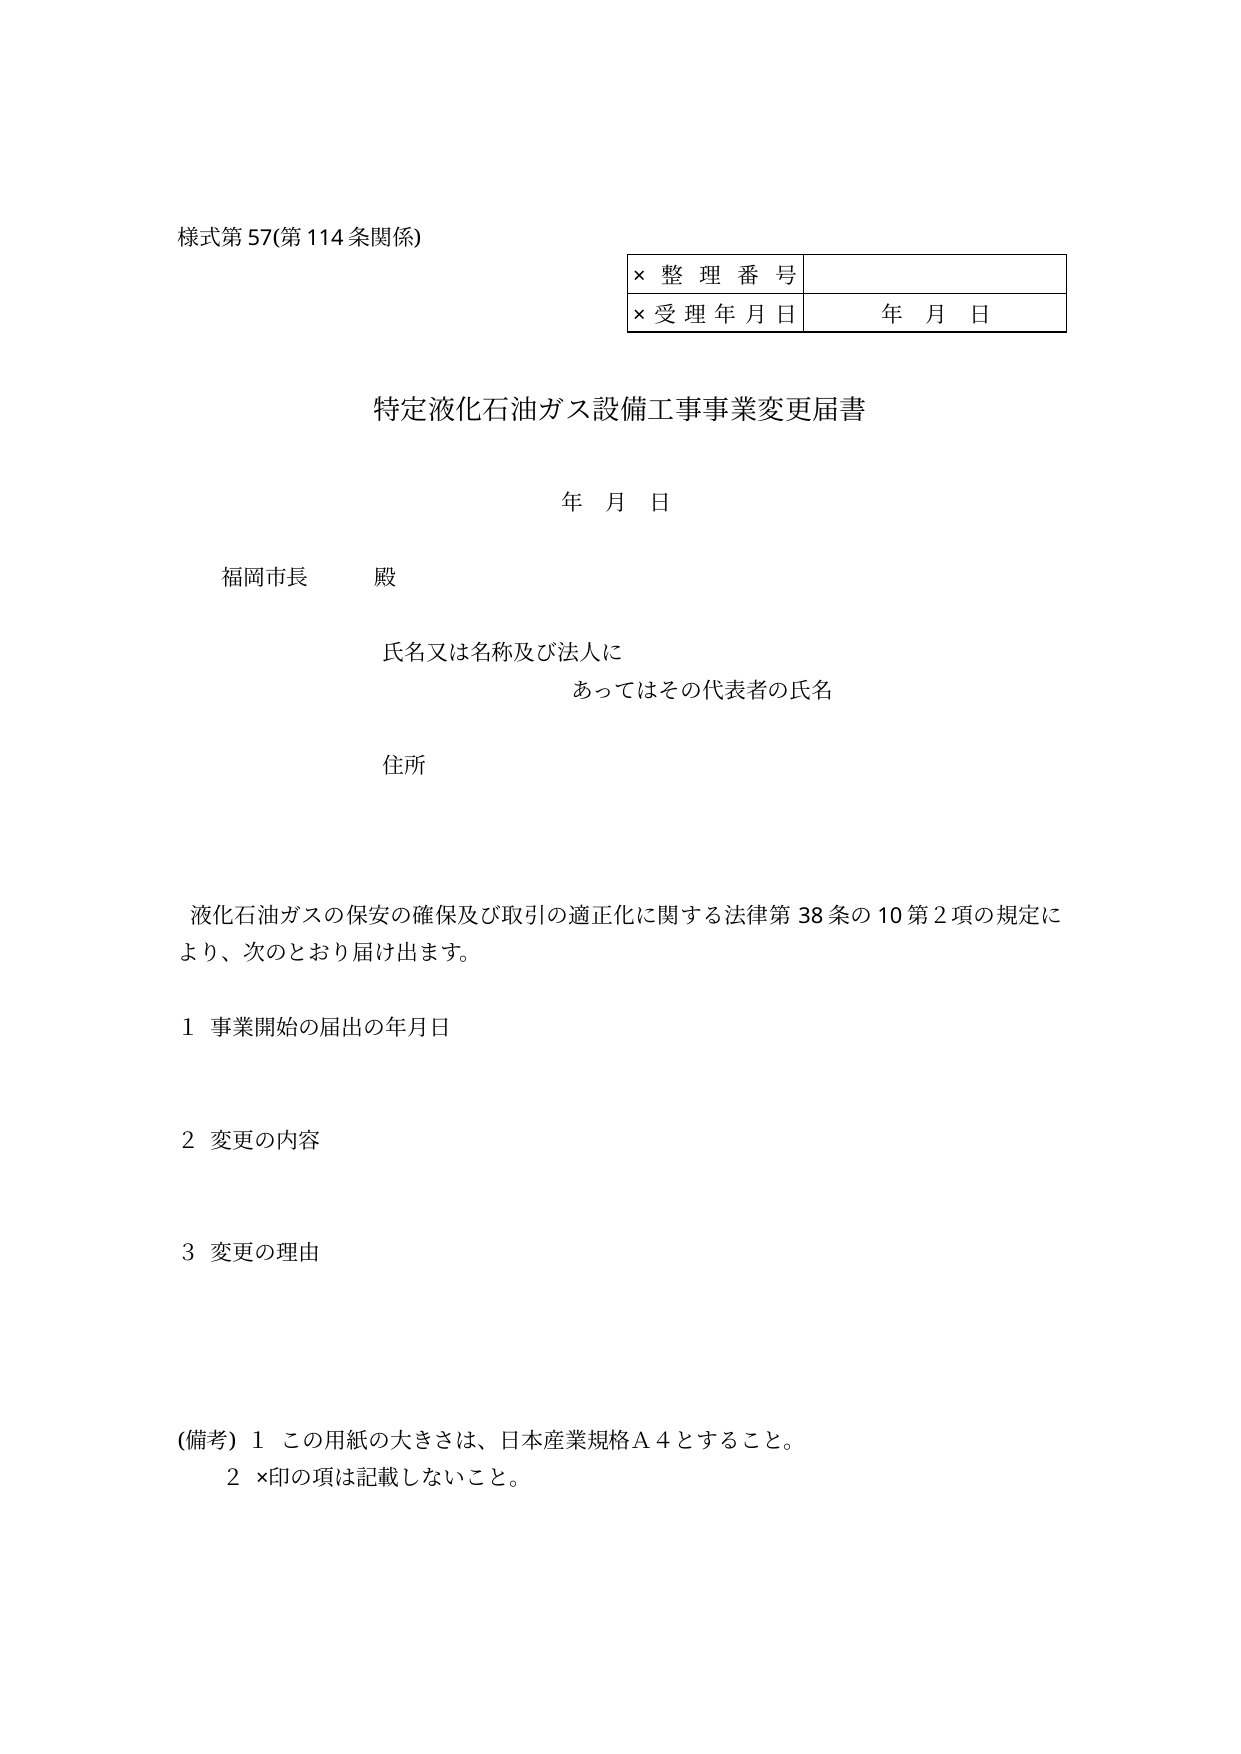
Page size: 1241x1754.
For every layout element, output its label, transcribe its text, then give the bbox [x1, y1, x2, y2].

text 住所 [177, 745, 1063, 782]
text １ 事業開始の届出の年月日 [177, 1007, 1063, 1045]
table_header ×整理番号 [628, 255, 803, 293]
table_cell ×受理年月日 [628, 294, 803, 331]
text 福岡市長 殿 [177, 557, 1063, 595]
table_header [804, 255, 1066, 293]
table_cell 年 月 日 [804, 294, 1066, 331]
text 様式第57(第114条関係) [177, 217, 1063, 254]
text (備考) １ この用紙の大きさは、日本産業規格Ａ４とすること。 [177, 1420, 1063, 1457]
text ２ 変更の内容 [177, 1120, 1063, 1157]
text 特定液化石油ガス設備工事事業変更届書 [177, 370, 1063, 445]
text 年 月 日 [177, 482, 1063, 520]
text ３ 変更の理由 [177, 1232, 1063, 1270]
text ２ ×印の項は記載しないこと。 [177, 1457, 1063, 1495]
text 液化石油ガスの保安の確保及び取引の適正化に関する法律第38条の10第２項の規定により、次のとおり届け出ます。 [177, 895, 1063, 970]
text あってはその代表者の氏名 [177, 670, 1063, 707]
text 氏名又は名称及び法人に [177, 632, 1063, 670]
